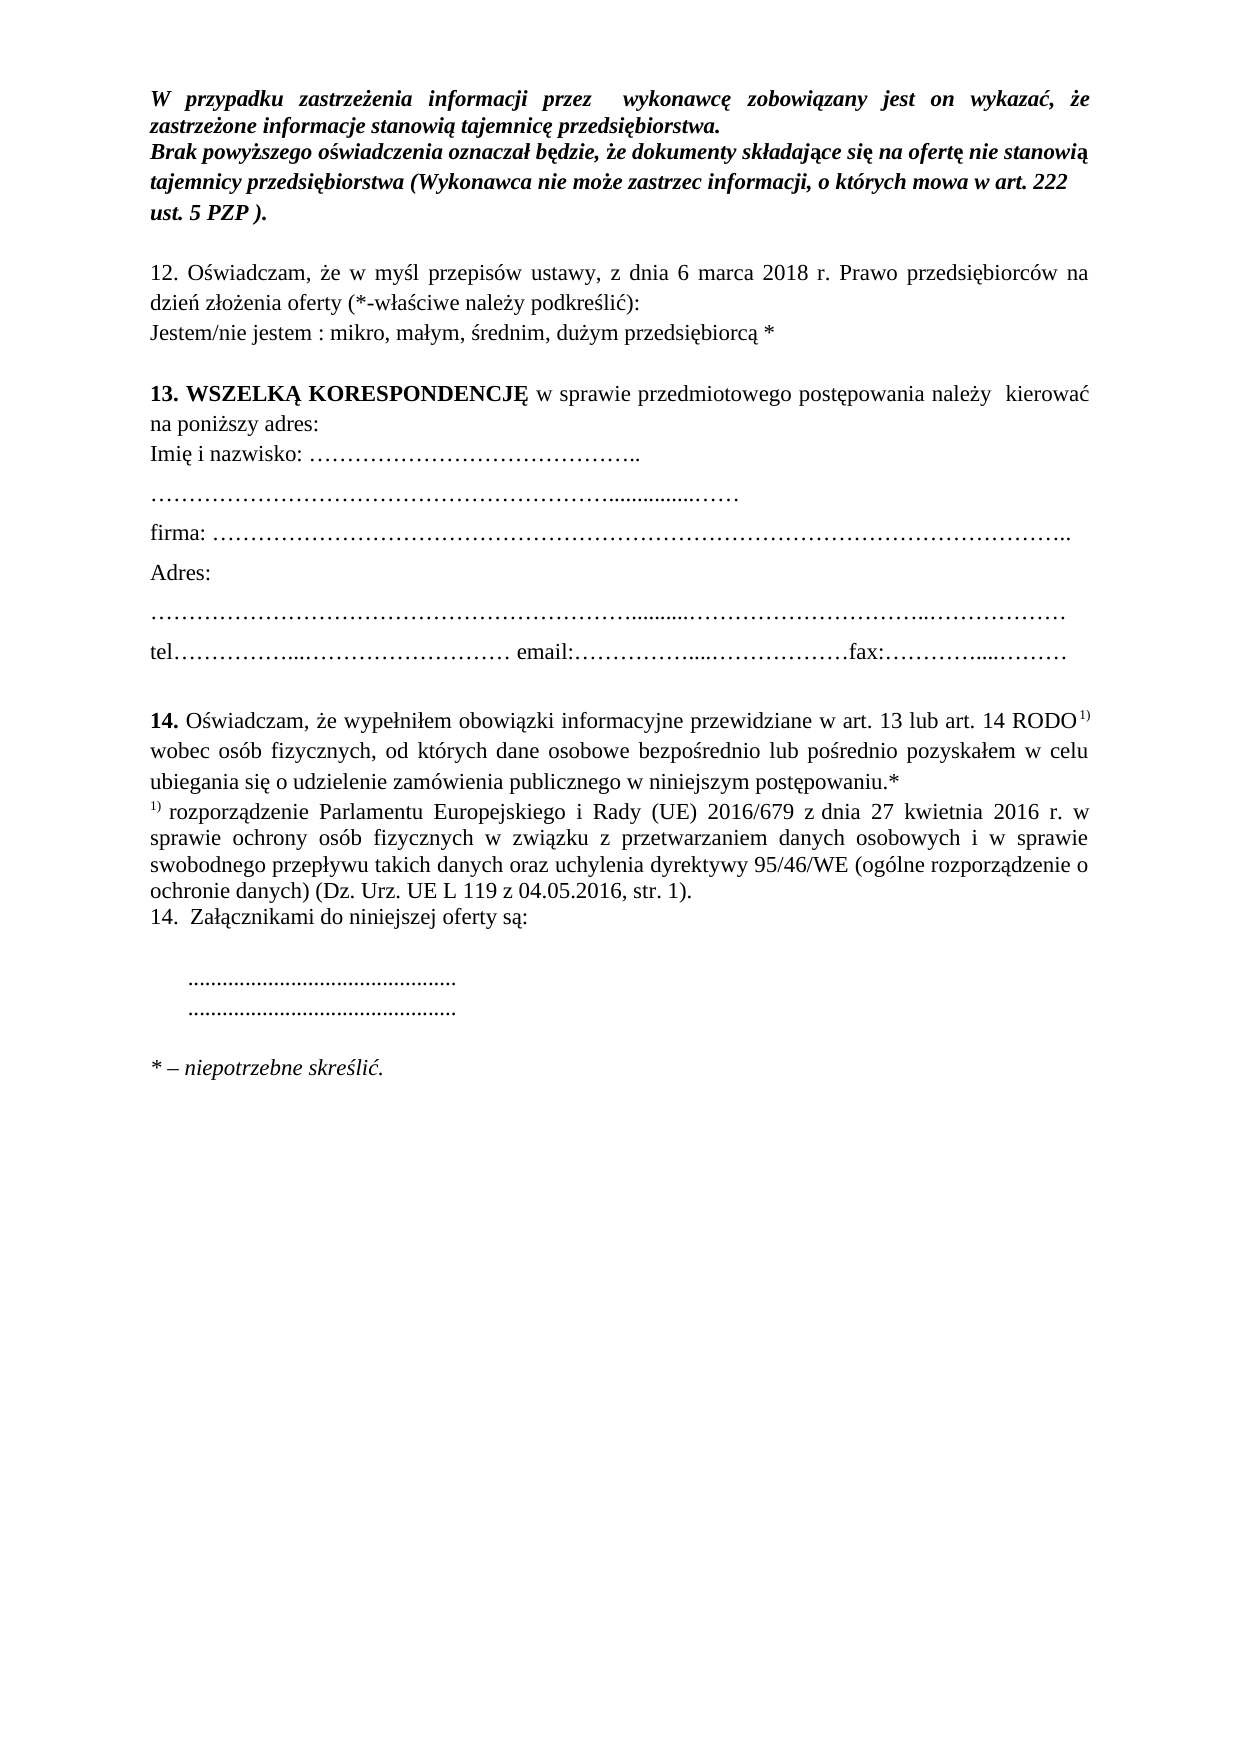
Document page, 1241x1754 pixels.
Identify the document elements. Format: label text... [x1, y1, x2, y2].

text ............................................... [165, 994, 1090, 1020]
text * – niepotrzebne skreślić. [150, 1054, 1090, 1081]
text ............................................... [165, 964, 1090, 990]
list Jestem/nie jestem : mikro, małym, średnim, dużym przedsiębiorcą * [150, 319, 1090, 346]
text 12. Oświadczam, że w myśl przepisów ustawy, z dnia 6 marca 2018 r. Prawo przedsiębiorców na dzień złożenia oferty (*-właściwe należy podkreślić): [150, 259, 1090, 316]
text 14. Oświadczam, że wypełniłem obowiązki informacyjne przewidziane w art. 13 lub art. 14 RODO1) wobec osób fizycznych, od których dane osobowe bezpośrednio lub pośrednio pozyskałem w celu ubiegania się o udzielenie zamówienia publicznego w niniejszym postępowaniu.* [150, 707, 1090, 794]
text 13. WSZELKĄ KORESPONDENCJĘ w sprawie przedmiotowego postępowania należy kierować na poniższy adres: [150, 380, 1090, 436]
text ………………………………………………………..........…………………………..……………… tel……………...……………………… email:……………....………………fax:…………....……… [150, 598, 1090, 664]
text Imię i nazwisko: ……………………………………..……………………………………………………...............…… firma: ………………………………………………………………………………………………….. [150, 440, 1090, 546]
text Adres: [150, 559, 1090, 585]
text 14. Załącznikami do niniejszej oferty są: [150, 903, 1090, 930]
text W przypadku zastrzeżenia informacji przez wykonawcę zobowiązany jest on wykazać, że zastrzeżone informacje stanowią tajemnicę przedsiębiorstwa. [150, 86, 1090, 138]
text 1) rozporządzenie Parlamentu Europejskiego i Rady (UE) 2016/679 z dnia 27 kwietnia 2016 r. w sprawie ochrony osób fizycznych w związku z przetwarzaniem danych osobowych i w sprawie swobodnego przepływu takich danych oraz uchylenia dyrektywy 95/46/WE (ogólne rozporządzenie o ochronie danych) (Dz. Urz. UE L 119 z 04.05.2016, str. 1). [150, 798, 1090, 903]
text Brak powyższego oświadczenia oznaczał będzie, że dokumenty składające się na ofertę nie stanowią tajemnicy przedsiębiorstwa (Wykonawca nie może zastrzec informacji, o których mowa w art. 222 ust. 5 PZP ). [150, 138, 1090, 225]
